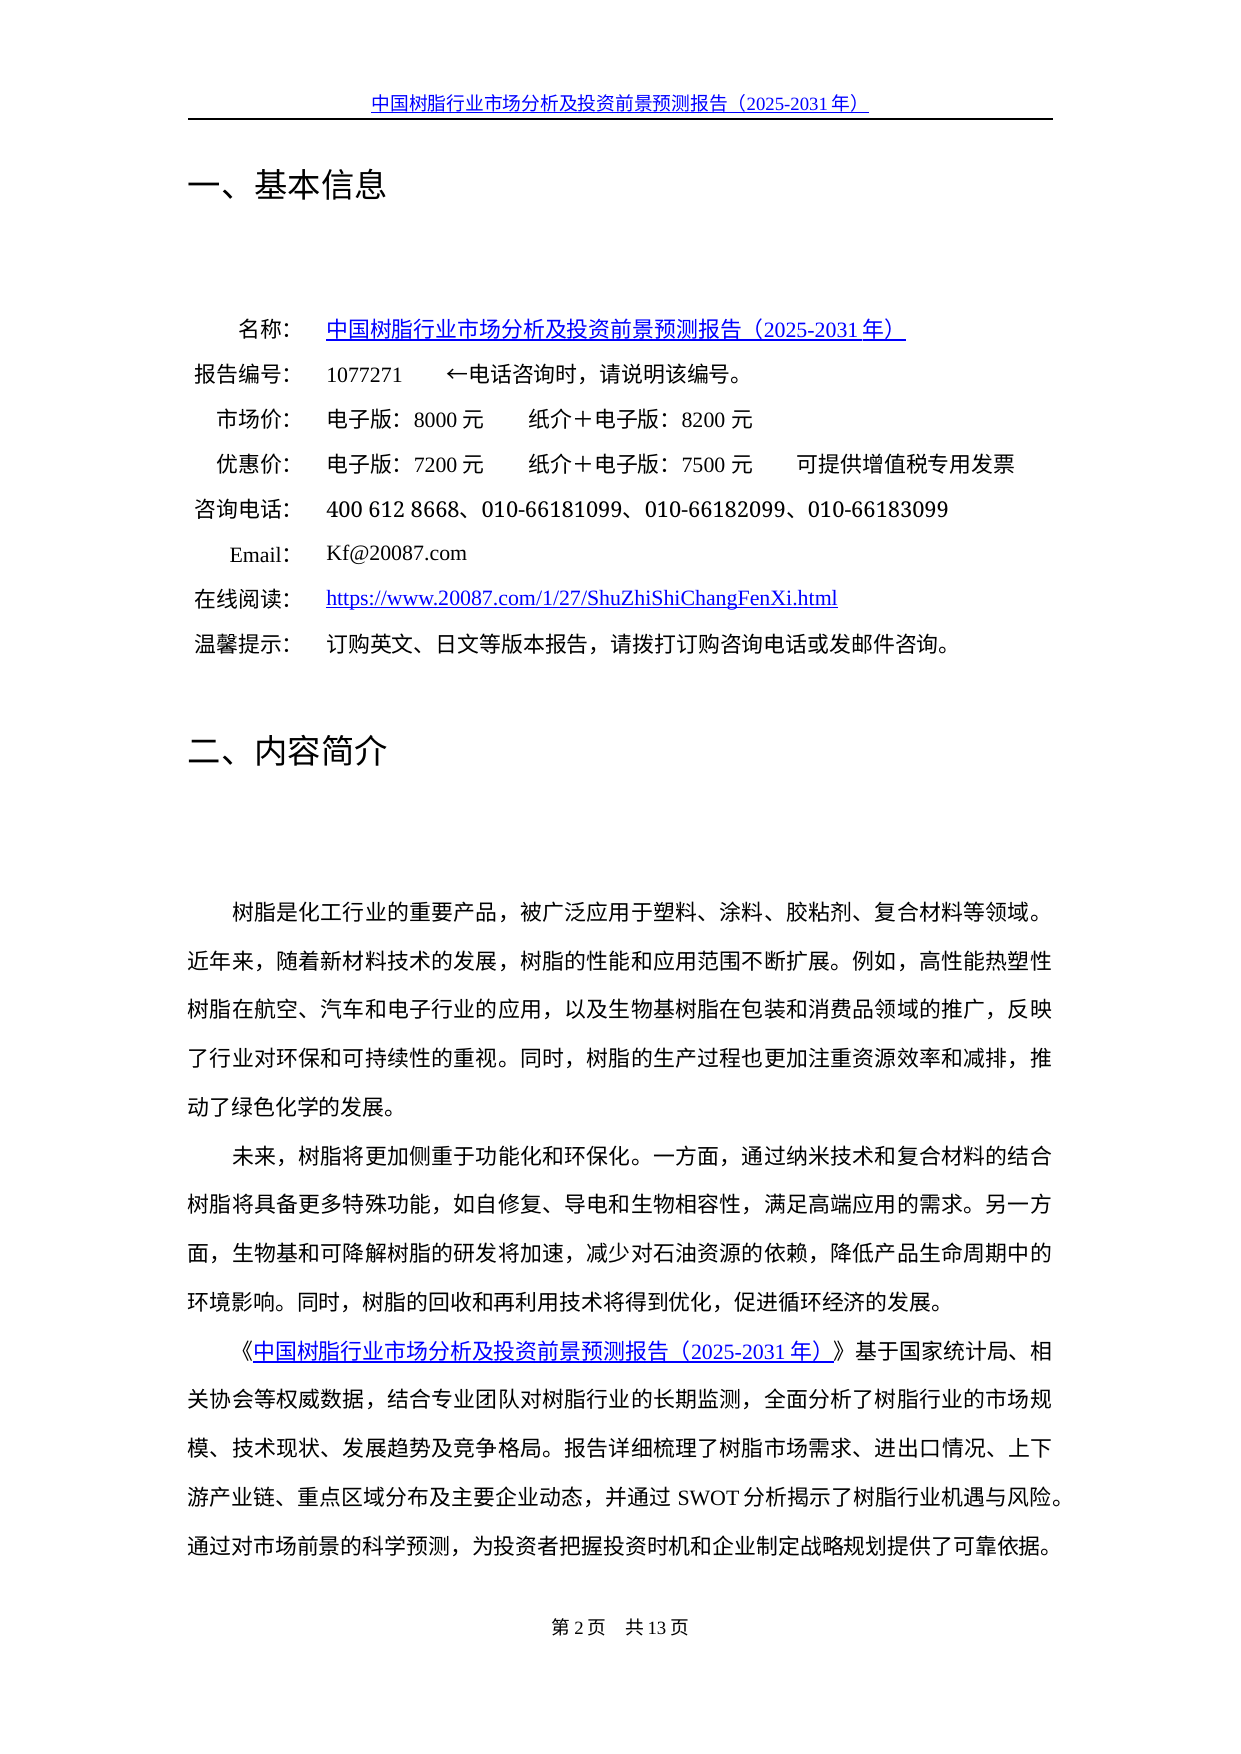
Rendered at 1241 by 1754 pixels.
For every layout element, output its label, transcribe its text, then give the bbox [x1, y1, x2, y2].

table_header 名称： [167, 312, 315, 357]
table_cell 订购英文、日文等版本报告，请拨打订购咨询电话或发邮件咨询。 [315, 627, 1073, 672]
table_cell Kf@20087.com [315, 537, 1073, 582]
table_cell 市场价： [167, 402, 315, 447]
table_cell [315, 582, 1073, 627]
table_cell Email： [167, 537, 315, 582]
title 一、基本信息 [187, 150, 1053, 215]
table_cell 电子版：8000 元 纸介＋电子版：8200 元 [315, 402, 1073, 447]
table_cell 电子版：7200 元 纸介＋电子版：7500 元 可提供增值税专用发票 [315, 447, 1073, 492]
table_cell 温馨提示： [167, 627, 315, 672]
table_cell 报告编号： [167, 357, 315, 402]
table_cell 在线阅读： [167, 582, 315, 627]
title 二、内容简介 [187, 717, 1053, 782]
table_cell 400 612 8668、010-66181099、010-66182099、010-66183099 [315, 492, 1073, 537]
table_cell 优惠价： [167, 447, 315, 492]
table_header 中国树脂行业市场分析及投资前景预测报告（2025-2031年） [315, 312, 1073, 357]
table_cell 咨询电话： [167, 492, 315, 537]
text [187, 894, 1053, 1561]
table_cell 1077271 ←电话咨询时，请说明该编号。 [315, 357, 1073, 402]
